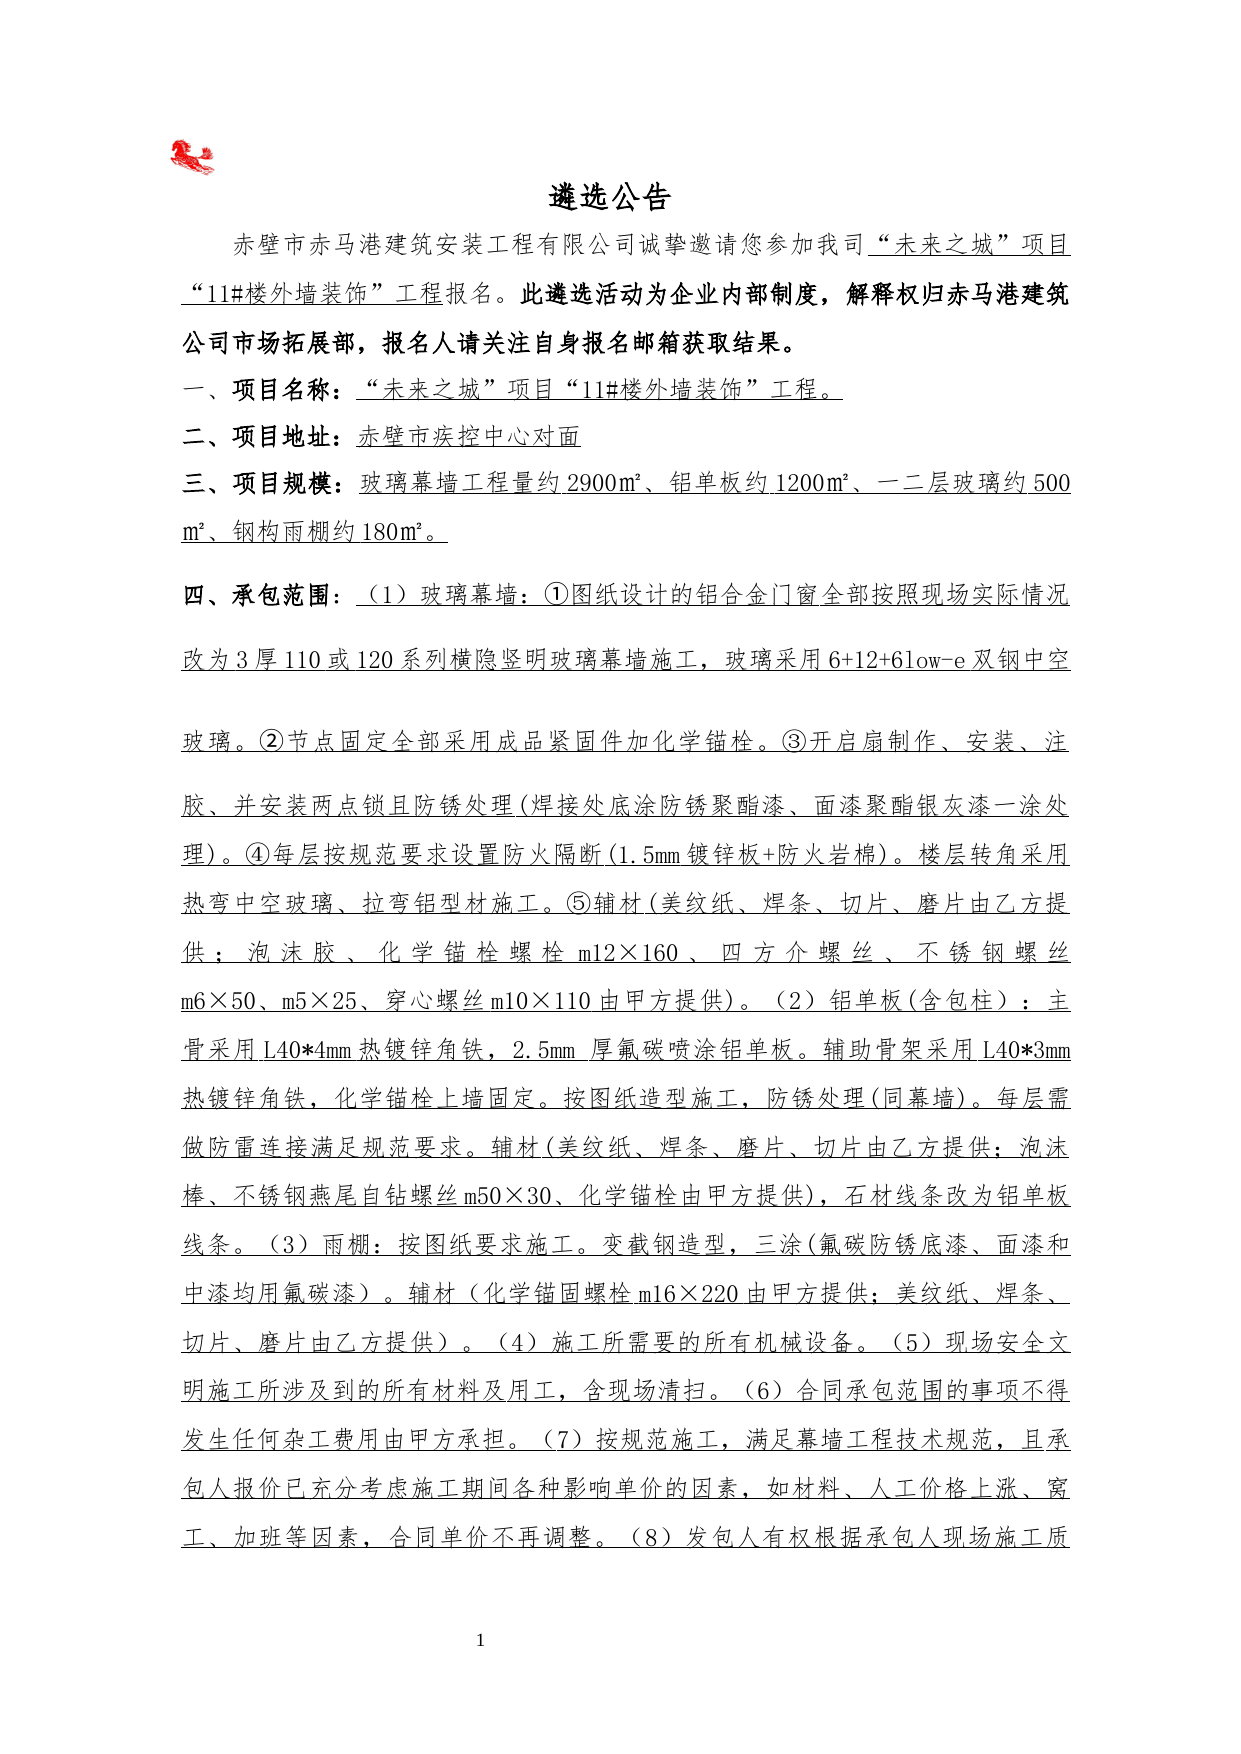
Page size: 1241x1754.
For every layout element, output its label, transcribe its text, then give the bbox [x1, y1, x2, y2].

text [181, 1353, 1071, 1552]
text 三、项目规模：玻璃幕墙工程量约2900㎡、铝单板约1200㎡、一二层玻璃约500㎡、钢构雨棚约180㎡。 [181, 465, 1071, 546]
picture [170, 139, 215, 176]
text 二、项目地址：赤壁市疾控中心对面 [181, 418, 1071, 451]
list 遴选公告 [181, 162, 1071, 227]
text 赤壁市赤马港建筑安装工程有限公司诚挚邀请您参加我司“未来之城”项目“11#楼外墙装饰”工程报名。此遴选活动为企业内部制度，解释权归赤马港建筑公司市场拓展部，报名人请关注自身报名邮箱获取结果。 [181, 227, 1071, 357]
list 项目名称：“未来之城”项目“11#楼外墙装饰”工程。 [181, 371, 1071, 404]
